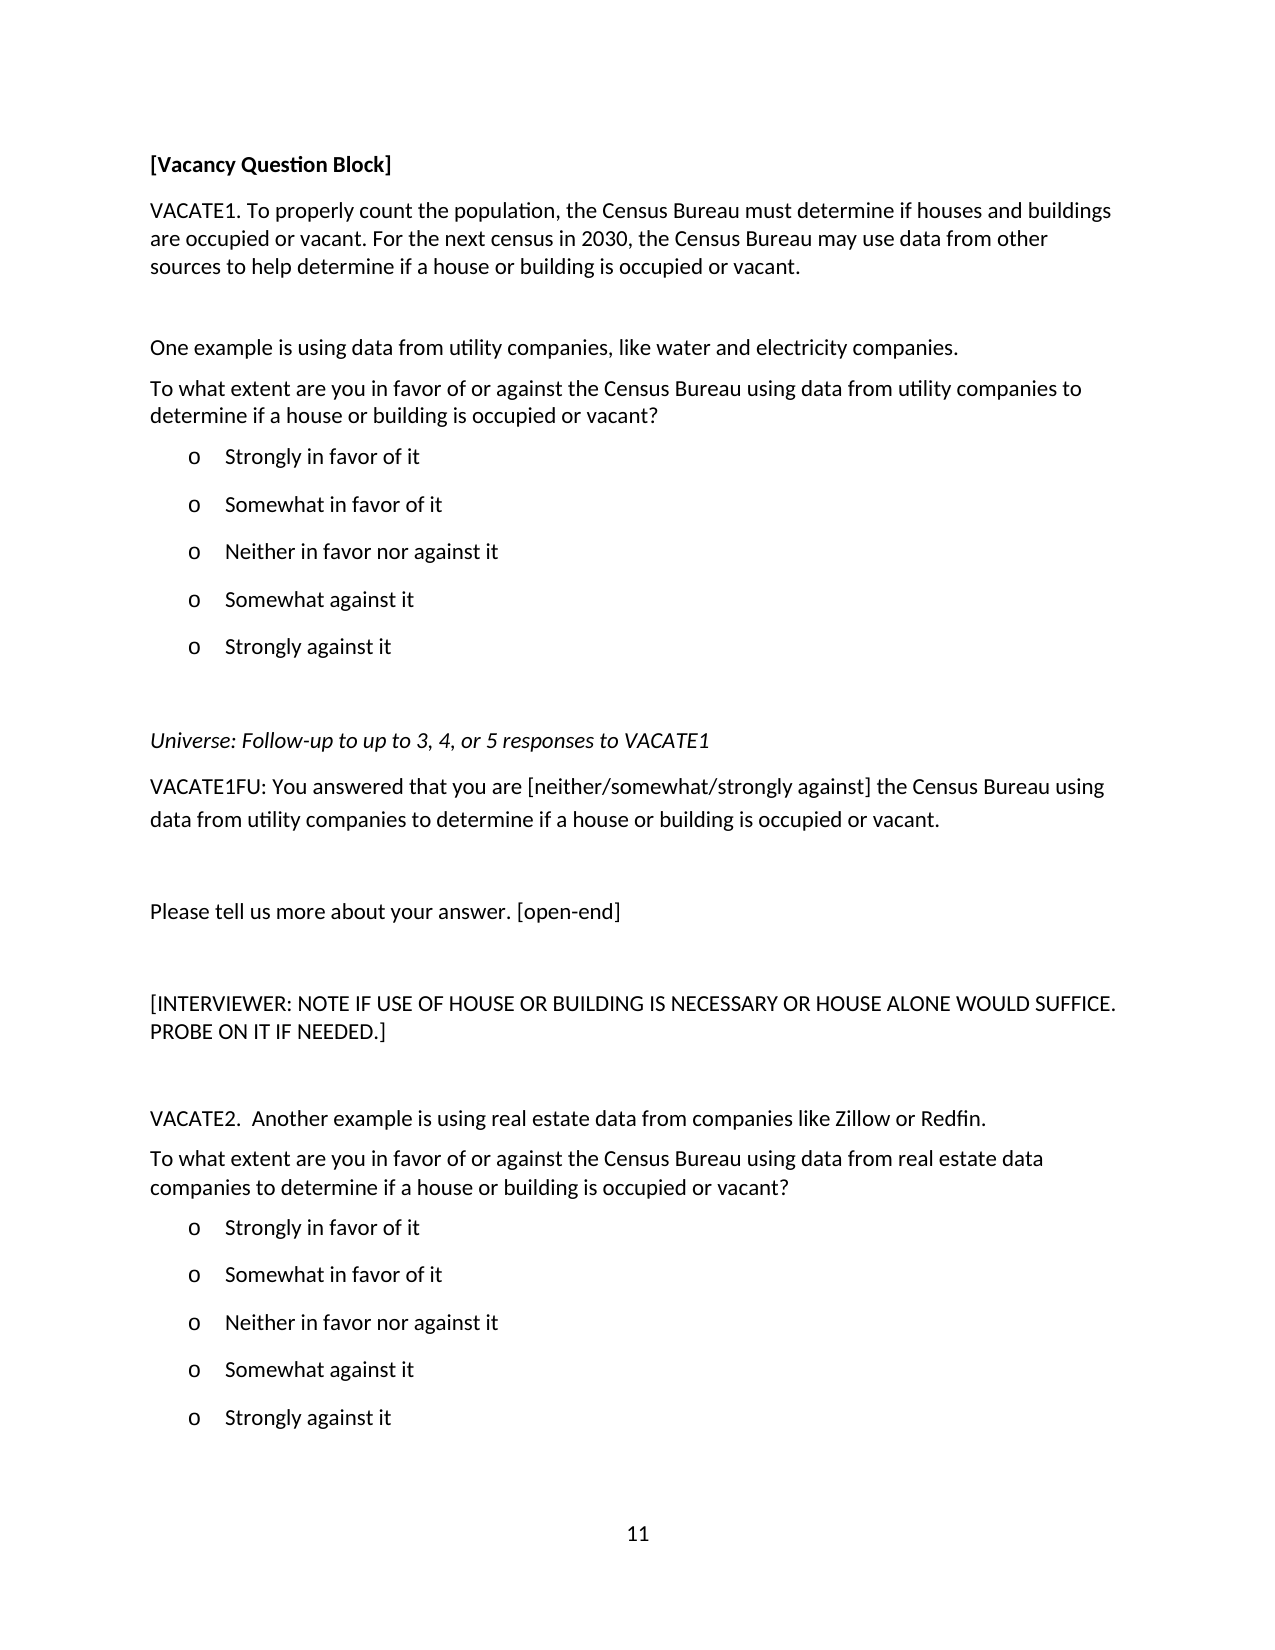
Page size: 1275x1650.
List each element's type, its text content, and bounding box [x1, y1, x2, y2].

list Strongly in favor of it [187, 1213, 1125, 1242]
list Somewhat in favor of it [187, 490, 1125, 519]
list Universe: Follow-up to up to 3, 4, or 5 responses to VACATE1 [150, 726, 1125, 754]
list Please tell us more about your answer. [open-end] [150, 897, 1125, 925]
list Strongly against it [187, 632, 1125, 661]
text One example is using data from utility companies, like water and electricity companies. [150, 333, 1125, 361]
list Neither in favor nor against it [187, 1308, 1125, 1337]
list Neither in favor nor against it [187, 537, 1125, 566]
list Somewhat in favor of it [187, 1261, 1125, 1290]
text [INTERVIEWER: NOTE IF USE OF HOUSE OR BUILDING IS NECESSARY OR HOUSE ALONE WOULD SUFFICE. PROBE ON IT IF NEEDED.] [150, 989, 1125, 1046]
list Strongly against it [187, 1403, 1125, 1432]
text VACATE2. Another example is using real estate data from companies like Zillow or Redfin. [150, 1104, 1125, 1132]
text VACATE1. To properly count the population, the Census Bureau must determine if houses and buildings are occupied or vacant. For the next census in 2030, the Census Bureau may use data from other sources to help determine if a house or building is occupied or vacant. [150, 196, 1125, 280]
list [Vacancy Question Block] [150, 150, 1125, 178]
list VACATE1FU: You answered that you are [neither/somewhat/strongly against] the Census Bureau using data from utility companies to determine if a house or building is occupied or vacant. [150, 772, 1125, 833]
list Somewhat against it [187, 585, 1125, 614]
list Somewhat against it [187, 1356, 1125, 1385]
list Strongly in favor of it [187, 442, 1125, 471]
text To what extent are you in favor of or against the Census Bureau using data from real estate data companies to determine if a house or building is occupied or vacant? [150, 1144, 1125, 1201]
text To what extent are you in favor of or against the Census Bureau using data from utility companies to determine if a house or building is occupied or vacant? [150, 374, 1125, 430]
